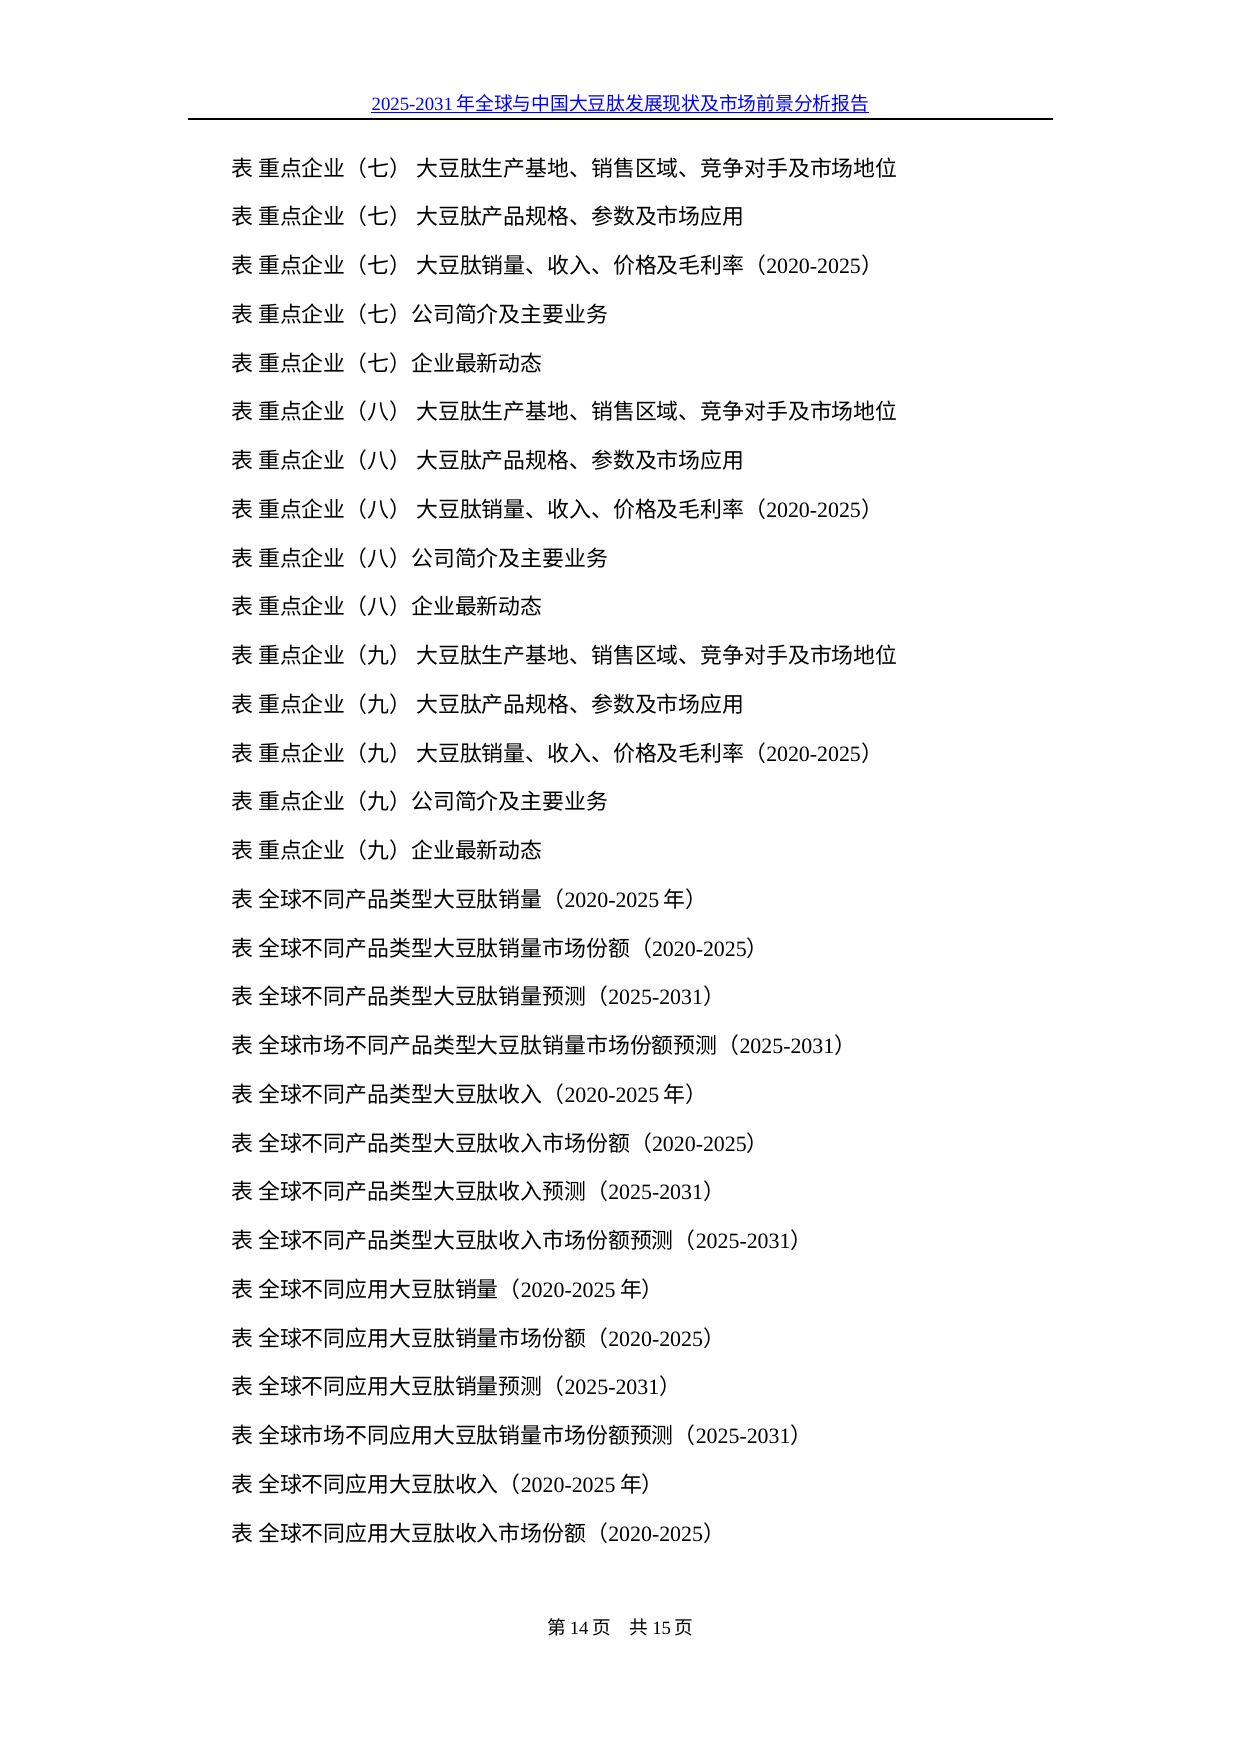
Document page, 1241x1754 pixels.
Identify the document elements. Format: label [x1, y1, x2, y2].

text [187, 150, 1053, 1548]
